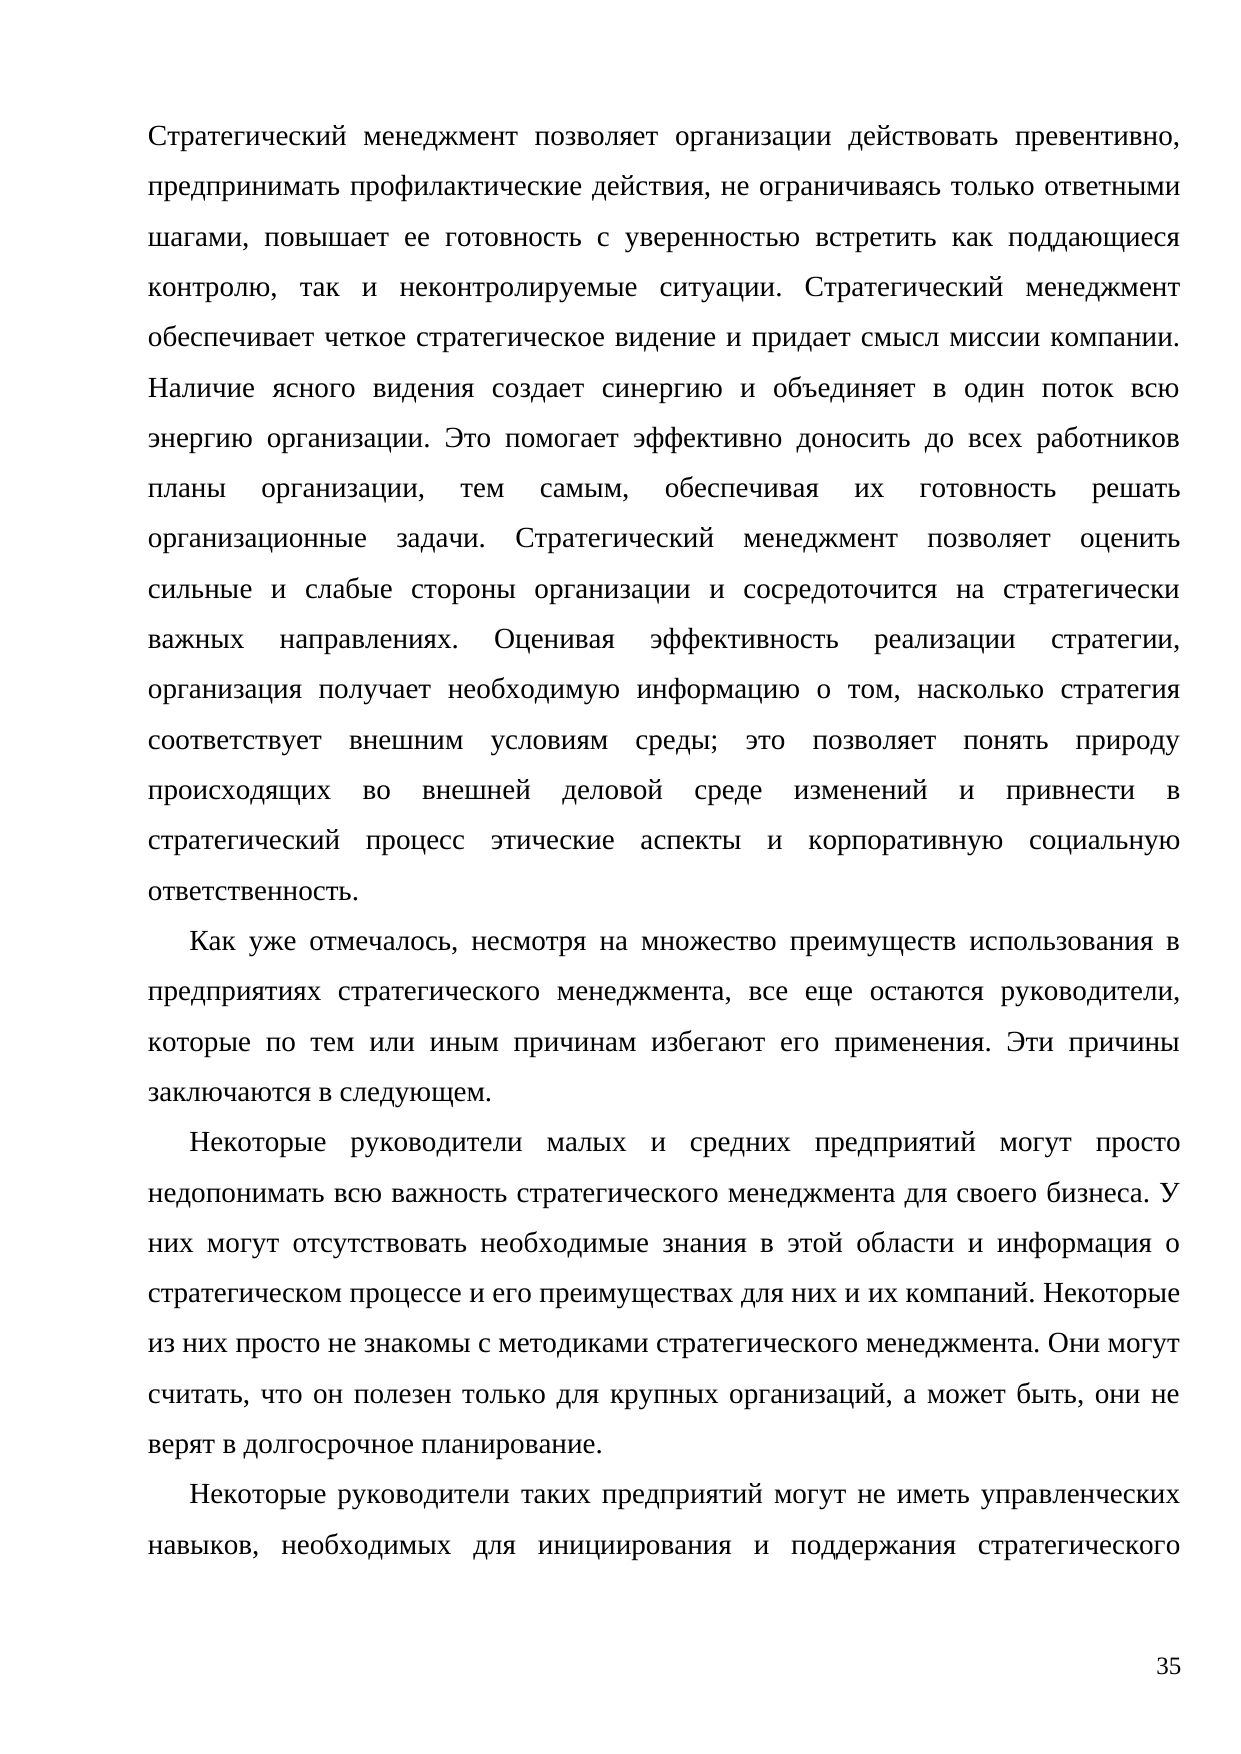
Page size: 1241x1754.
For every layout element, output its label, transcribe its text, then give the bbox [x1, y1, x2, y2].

text Как уже отмечалось, несмотря на множество преимуществ использования в предприятиях стратегического менеджмента, все еще остаются руководители, которые по тем или иным причинам избегают его применения. Эти причины заключаются в следующем. [148, 923, 1181, 1108]
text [148, 118, 1181, 906]
text Некоторые руководители малых и средних предприятий могут просто недопонимать всю важность стратегического менеджмента для своего бизнеса. У них могут отсутствовать необходимые знания в этой области и информация о стратегическом процессе и его преимуществах для них и их компаний. Некоторые из них просто не знакомы с методиками стратегического менеджмента. Они могут считать, что он полезен только для крупных организаций, а может быть, они не верят в долгосрочное планирование. [148, 1124, 1181, 1460]
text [148, 1477, 1181, 1560]
